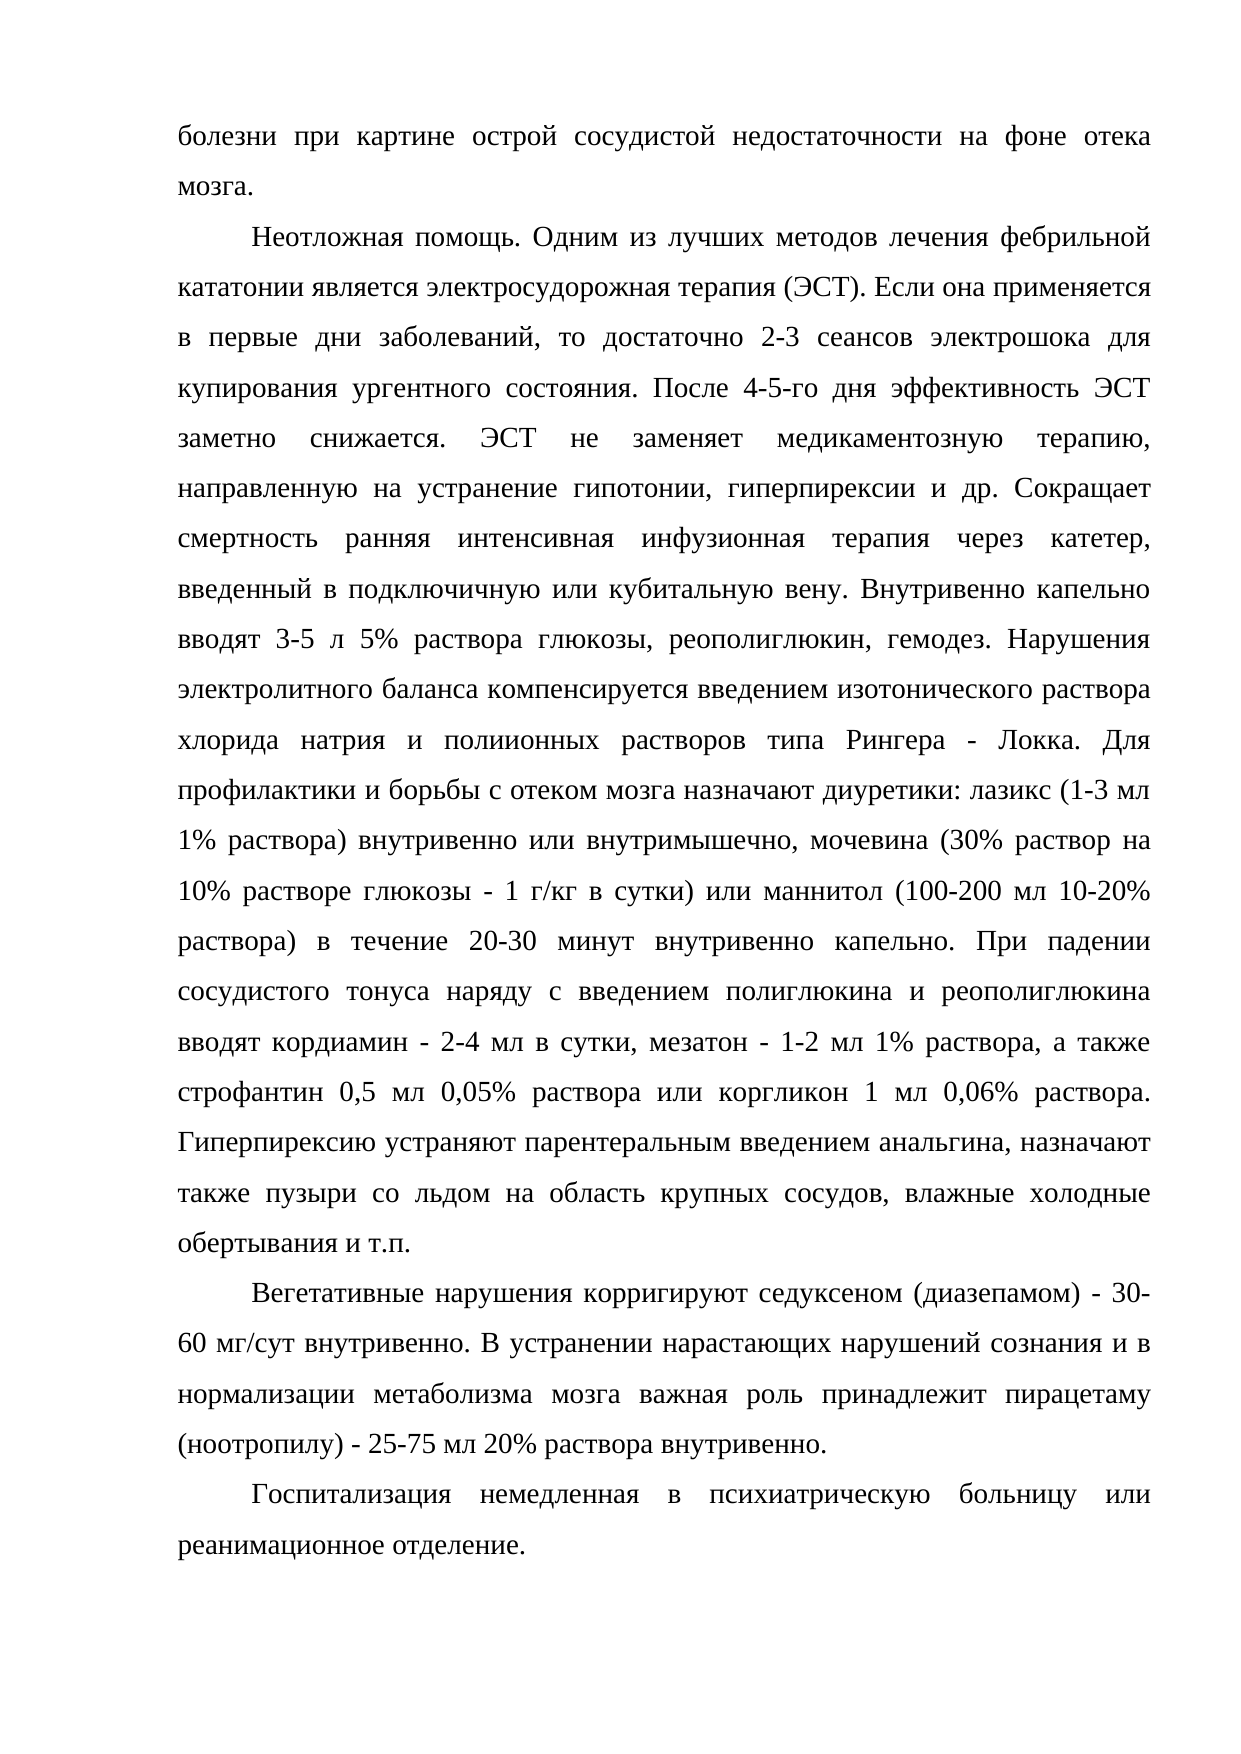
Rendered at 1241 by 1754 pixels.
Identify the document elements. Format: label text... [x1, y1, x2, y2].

text Госпитализация немедленная в психиатрическую больницу или реанимационное отделение. [177, 1477, 1152, 1560]
text Неотложная помощь. Одним из лучших методов лечения фебрильной кататонии является электросудорожная терапия (ЭСТ). Если она применяется в первые дни заболеваний, то достаточно 2-3 сеансов электрошока для купирования ургентного состояния. После 4-5-го дня эффективность ЭСТ заметно снижается. ЭСТ не заменяет медикаментозную терапию, направленную на устранение гипотонии, гиперпирексии и др. Сокращает смертность ранняя интенсивная инфузионная терапия через катетер, введенный в подключичную или кубитальную вену. Внутривенно капельно вводят 3- 5% раствора глюкозы, реополиглюкин, гемодез. Нарушения электролитного баланса компенсируется введением изотонического раствора хлорида натрия и полиионных растворов типа Рингера - Локка. Для профилактики и борьбы с отеком мозга назначают диуретики: лазикс (1-3 мл 1% раствора) внутривенно или внутримышечно, мочевина (30% раствор на 10% растворе глюкозы - 1 г/кг в сутки) или маннитол (100-200 мл 10-20% раствора) в течение 20-30 минут внутривенно капельно. При падении сосудистого тонуса наряду с введением полиглюкина и реополиглюкина вводят кордиамин - 2-4 мл в сутки, мезатон - 1-2 мл 1% раствора, а также строфантин 0,5 мл 0,05% раствора или коргликон 1 мл 0,06% раствора. Гиперпирексию устраняют парентеральным введением анальгина, назначают также пузыри со льдом на область крупных сосудов, влажные холодные обертывания и т.п. [177, 219, 1152, 1258]
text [177, 118, 1152, 202]
text Вегетативные нарушения корригируют седуксеном (диазепамом) - 30-60 мг/сут внутривенно. В устранении нарастающих нарушений сознания и в нормализации метаболизма мозга важная роль принадлежит пирацетаму (ноотропилу) - 25-75 мл 20% раствора внутривенно. [177, 1275, 1152, 1460]
